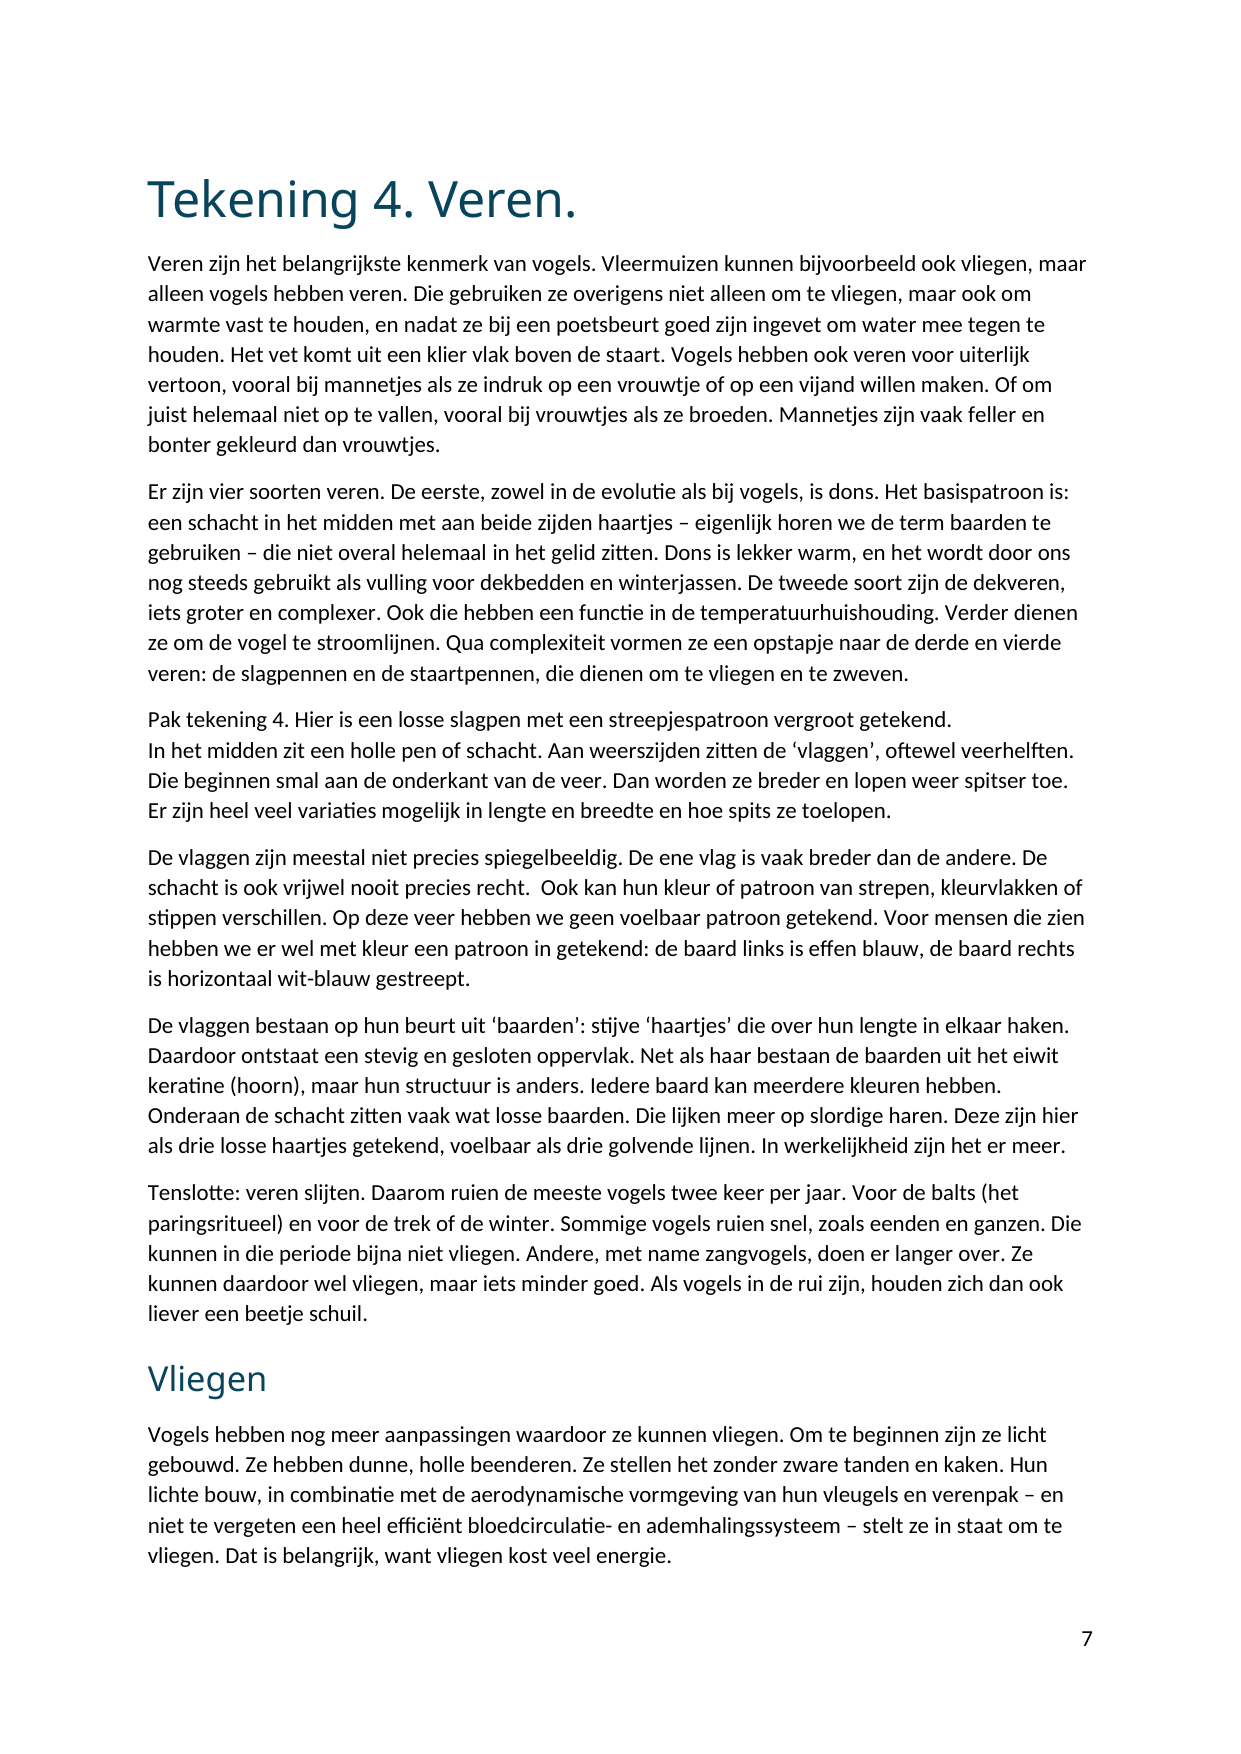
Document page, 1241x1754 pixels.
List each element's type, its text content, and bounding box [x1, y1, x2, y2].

text Veren zijn het belangrijkste kenmerk van vogels. Vleermuizen kunnen bijvoorbeeld ook vliegen, maar alleen vogels hebben veren. Die gebruiken ze overigens niet alleen om te vliegen, maar ook om warmte vast te houden, en nadat ze bij een poetsbeurt goed zijn ingevet om water mee tegen te houden. Het vet komt uit een klier vlak boven de staart. Vogels hebben ook veren voor uiterlijk vertoon, vooral bij mannetjes als ze indruk op een vrouwtje of op een vijand willen maken. Of om juist helemaal niet op te vallen, vooral bij vrouwtjes als ze broeden. Mannetjes zijn vaak feller en bonter gekleurd dan vrouwtjes. [148, 249, 1093, 458]
text Vogels hebben nog meer aanpassingen waardoor ze kunnen vliegen. Om te beginnen zijn ze licht gebouwd. Ze hebben dunne, holle beenderen. Ze stellen het zonder zware tanden en kaken. Hun lichte bouw, in combinatie met de aerodynamische vormgeving van hun vleugels en verenpak – en niet te vergeten een heel efficiënt bloedcirculatie- en ademhalingssysteem – stelt ze in staat om te vliegen. Dat is belangrijk, want vliegen kost veel energie. [148, 1420, 1093, 1569]
text De vlaggen bestaan op hun beurt uit ‘baarden’: stijve ‘haartjes’ die over hun lengte in elkaar haken. Daardoor ontstaat een stevig en gesloten oppervlak. Net als haar bestaan de baarden uit het eiwit keratine (hoorn), maar hun structuur is anders. Iedere baard kan meerdere kleuren hebben. Onderaan de schacht zitten vaak wat losse baarden. Die lijken meer op slordige haren. Deze zijn hier als drie losse haartjes getekend, voelbaar als drie golvende lijnen. In werkelijkheid zijn het er meer. [148, 1011, 1093, 1159]
text Er zijn vier soorten veren. De eerste, zowel in de evolutie als bij vogels, is dons. Het basispatroon is: een schacht in het midden met aan beide zijden haartjes – eigenlijk horen we de term baarden te gebruiken – die niet overal helemaal in het gelid zitten. Dons is lekker warm, en het wordt door ons nog steeds gebruikt als vulling voor dekbedden en winterjassen. De tweede soort zijn de dekveren, iets groter en complexer. Ook die hebben een functie in de temperatuurhuishouding. Verder dienen ze om de vogel te stroomlijnen. Qua complexiteit vormen ze een opstapje naar de derde en vierde veren: de slagpennen en de staartpennen, die dienen om te vliegen en te zweven. [148, 477, 1093, 687]
text Pak tekening 4. Hier is een losse slagpen met een streepjespatroon vergroot getekend. In het midden zit een holle pen of schacht. Aan weerszijden zitten de ‘vlaggen’, oftewel veerhelften. Die beginnen smal aan de onderkant van de veer. Dan worden ze breder en lopen weer spitser toe. Er zijn heel veel variaties mogelijk in lengte en breedte en hoe spits ze toelopen. [148, 706, 1093, 824]
subtitle Tekening 4. Veren. [148, 164, 1093, 232]
text Tenslotte: veren slijten. Daarom ruien de meeste vogels twee keer per jaar. Voor de balts (het paringsritueel) en voor de trek of de winter. Sommige vogels ruien snel, zoals eenden en ganzen. Die kunnen in die periode bijna niet vliegen. Andere, met name zangvogels, doen er langer over. Ze kunnen daardoor wel vliegen, maar iets minder goed. Als vogels in de rui zijn, houden zich dan ook liever een beetje schuil. [148, 1178, 1093, 1327]
text De vlaggen zijn meestal niet precies spiegelbeeldig. De ene vlag is vaak breder dan de andere. De schacht is ook vrijwel nooit precies recht. Ook kan hun kleur of patroon van strepen, kleurvlakken of stippen verschillen. Op deze veer hebben we geen voelbaar patroon getekend. Voor mensen die zien hebben we er wel met kleur een patroon in getekend: de baard links is effen blauw, de baard rechts is horizontaal wit-blauw gestreept. [148, 843, 1093, 992]
subtitle Vliegen [148, 1354, 1093, 1401]
